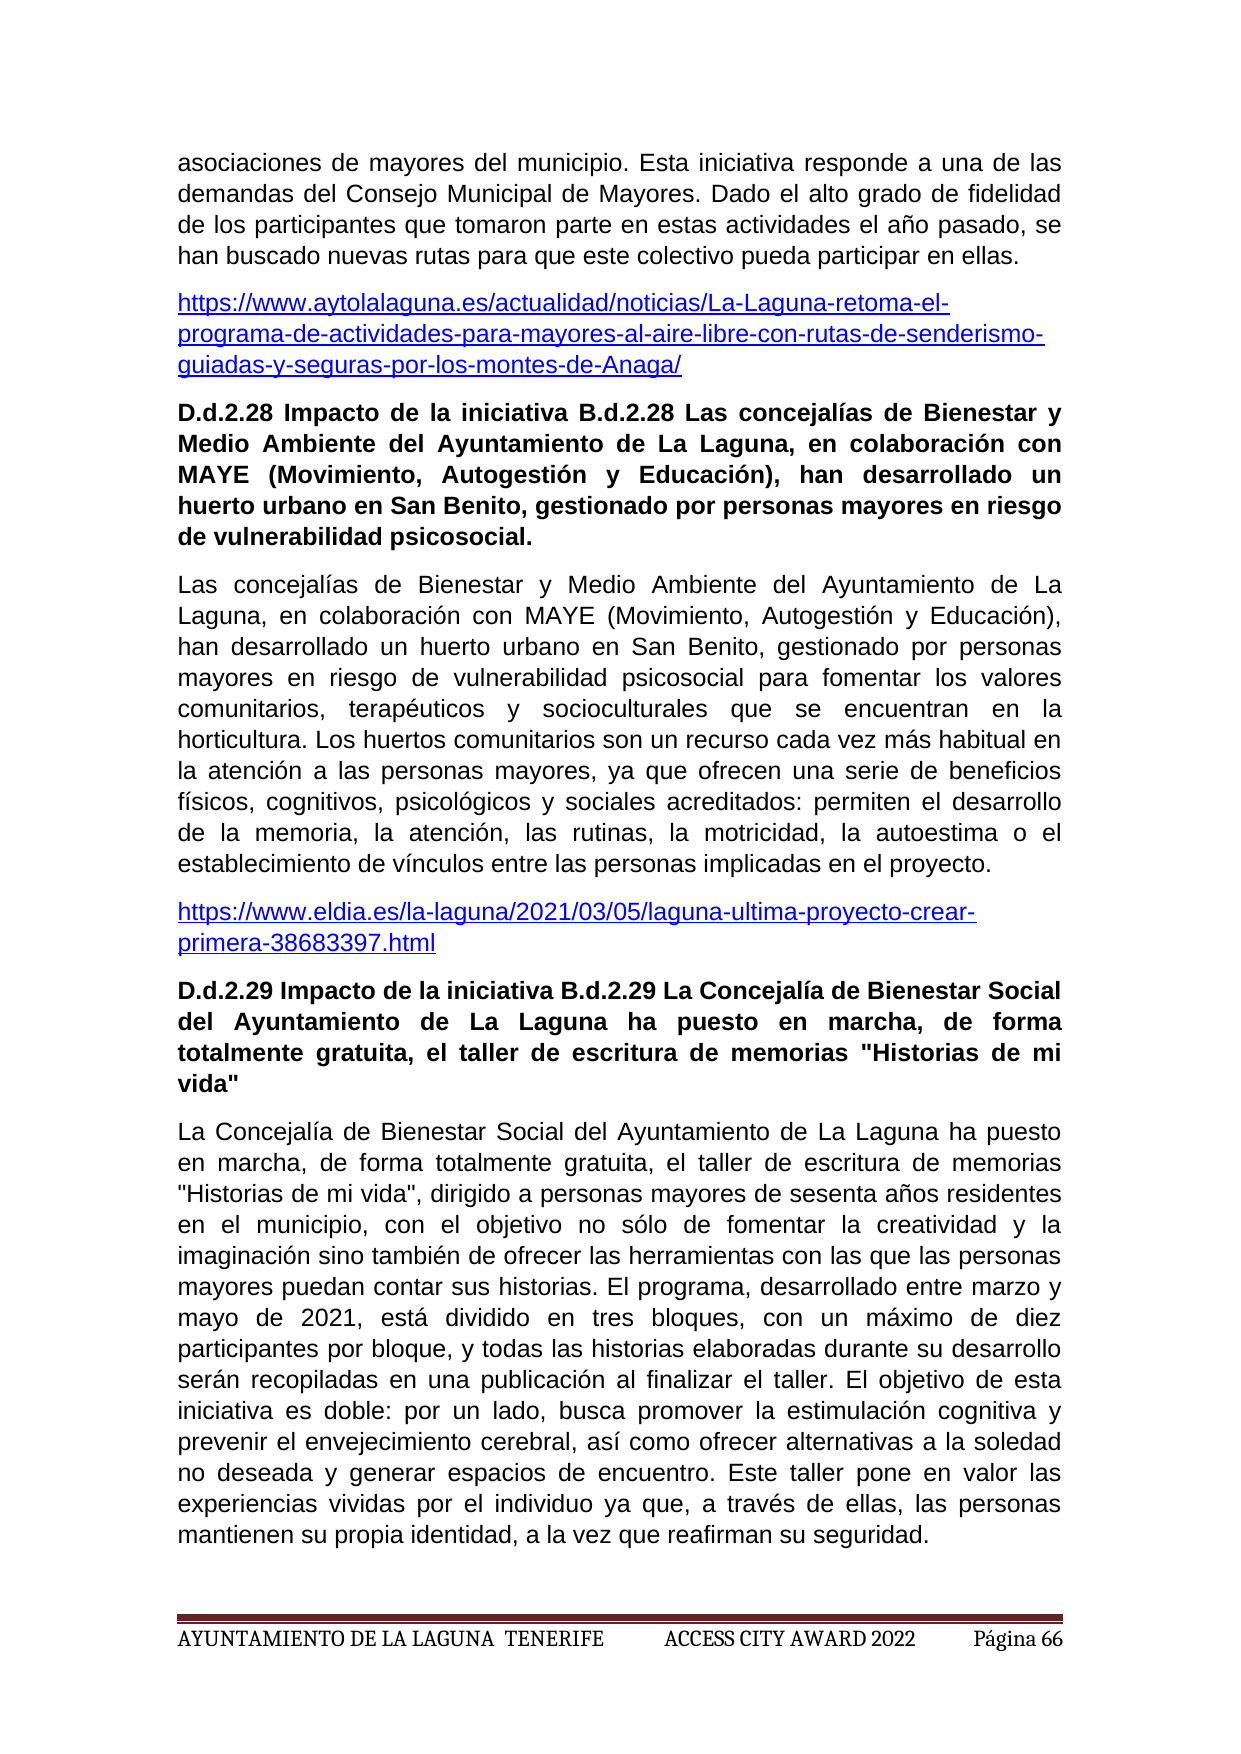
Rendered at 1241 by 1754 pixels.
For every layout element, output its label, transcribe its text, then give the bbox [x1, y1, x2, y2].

text https://www.aytolalaguna.es/actualidad/noticias/La-Laguna-retoma-el-programa-de-actividades-para-mayores-al-aire-libre-con-rutas-de-senderismo-guiadas-y-seguras-por-los-montes-de-Anaga/ [177, 288, 1063, 379]
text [177, 148, 1063, 269]
text D.d.2.28 Impacto de la iniciativa B.d.2.28 Las concejalías de Bienestar y Medio Ambiente del Ayuntamiento de La Laguna, en colaboración con MAYE (Movimiento, Autogestión y Educación), han desarrollado un huerto urbano en San Benito, gestionado por personas mayores en riesgo de vulnerabilidad psicosocial. [177, 398, 1063, 551]
text Las concejalías de Bienestar y Medio Ambiente del Ayuntamiento de La Laguna, en colaboración con MAYE (Movimiento, Autogestión y Educación), han desarrollado un huerto urbano en San Benito, gestionado por personas mayores en riesgo de vulnerabilidad psicosocial para fomentar los valores comunitarios, terapéuticos y socioculturales que se encuentran en la horticultura. Los huertos comunitarios son un recurso cada vez más habitual en la atención a las personas mayores, ya que ofrecen una serie de beneficios físicos, cognitivos, psicológicos y sociales acreditados: permiten el desarrollo de la memoria, la atención, las rutinas, la motricidad, la autoestima o el establecimiento de vínculos entre las personas implicadas en el proyecto. [177, 570, 1063, 878]
text D.d.2.29 Impacto de la iniciativa B.d.2.29 La Concejalía de Bienestar Social del Ayuntamiento de La Laguna ha puesto en marcha, de forma totalmente gratuita, el taller de escritura de memorias "Historias de mi vida" [177, 976, 1063, 1098]
text La Concejalía de Bienestar Social del Ayuntamiento de La Laguna ha puesto en marcha, de forma totalmente gratuita, el taller de escritura de memorias "Historias de mi vida", dirigido a personas mayores de sesenta años residentes en el municipio, con el objetivo no sólo de fomentar la creatividad y la imaginación sino también de ofrecer las herramientas con las que las personas mayores puedan contar sus historias. El programa, desarrollado entre marzo y mayo de 2021, está dividido en tres bloques, con un máximo de diez participantes por bloque, y todas las historias elaboradas durante su desarrollo serán recopiladas en una publicación al finalizar el taller. El objetivo de esta iniciativa es doble: por un lado, busca promover la estimulación cognitiva y prevenir el envejecimiento cerebral, así como ofrecer alternativas a la soledad no deseada y generar espacios de encuentro. Este taller pone en valor las experiencias vividas por el individuo ya que, a través de ellas, las personas mantienen su propia identidad, a la vez que reafirman su seguridad. [177, 1117, 1063, 1549]
text https://www.eldia.es/la-laguna/2021/03/05/laguna-ultima-proyecto-crear-primera-38683397.html [177, 897, 1063, 957]
